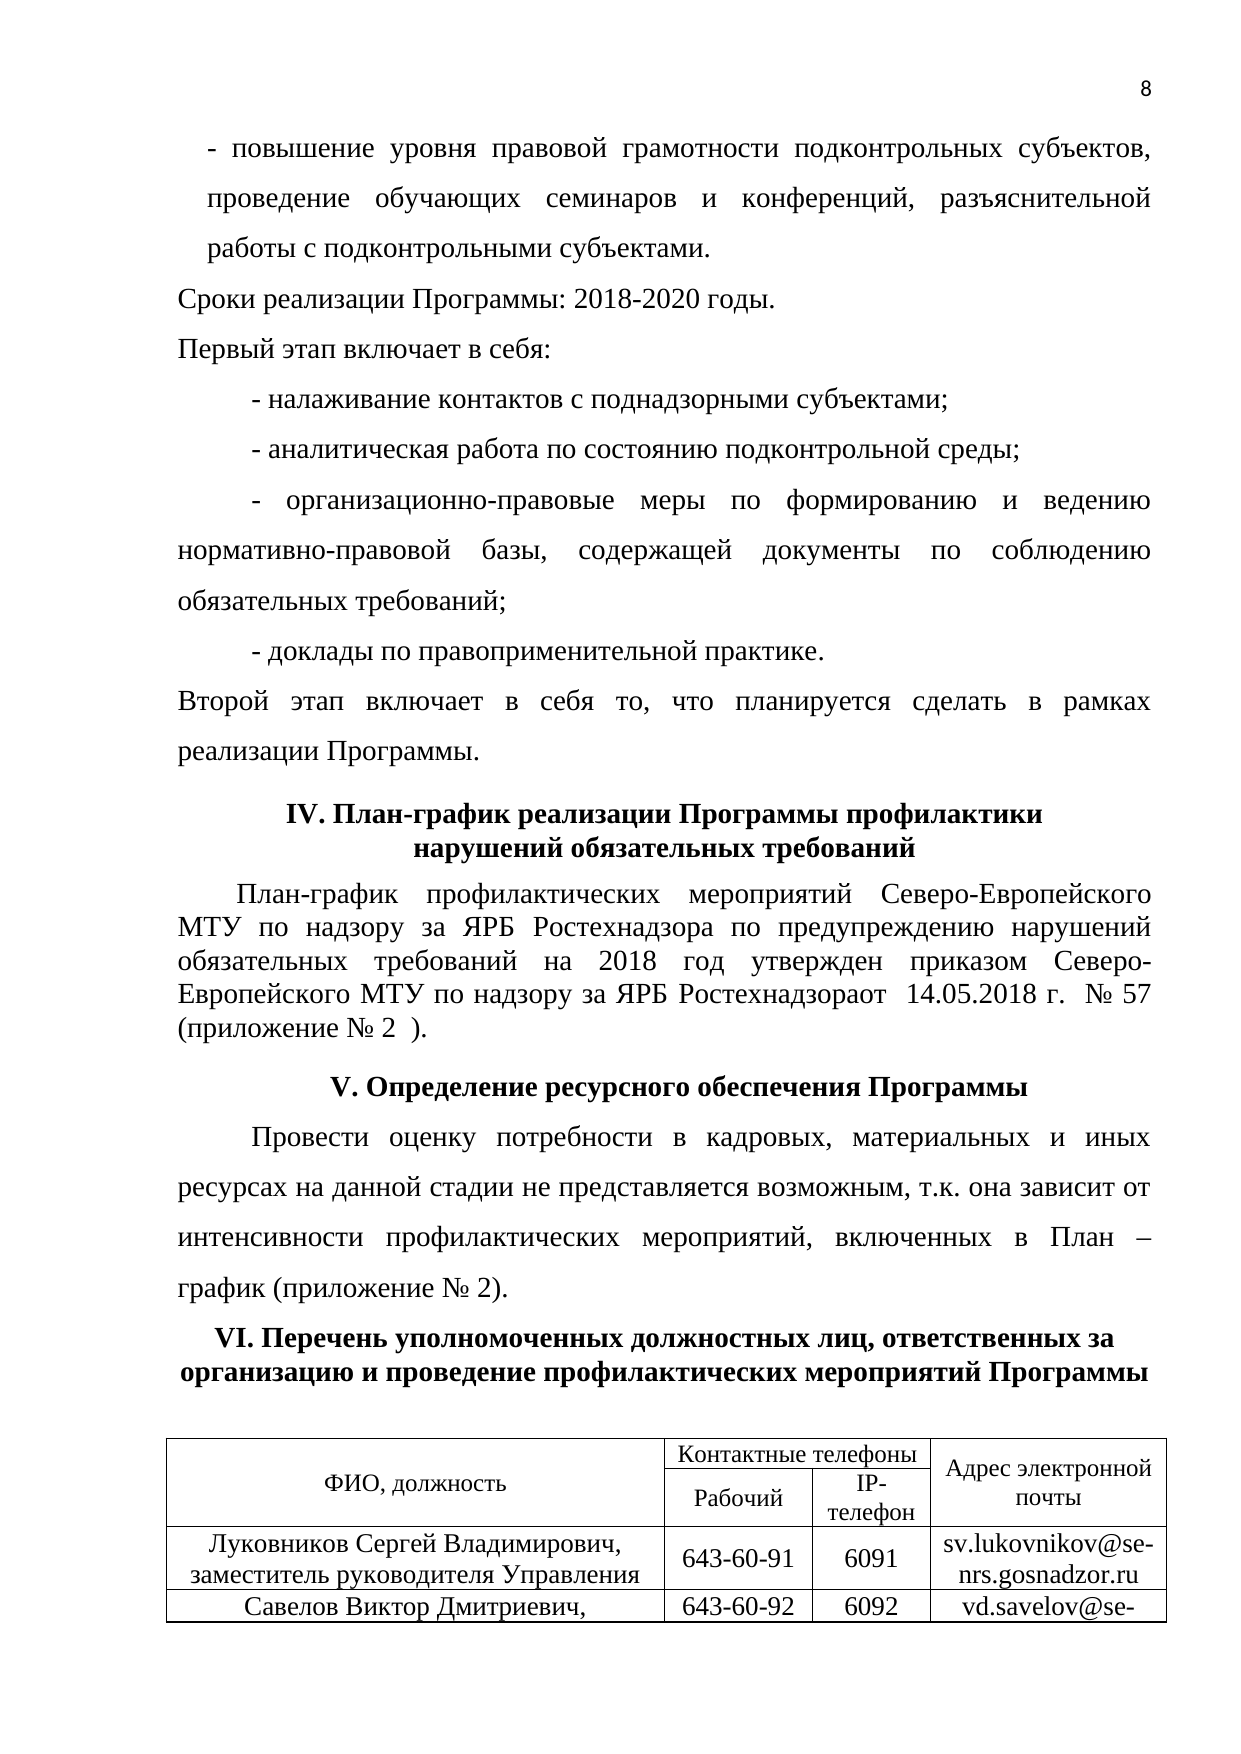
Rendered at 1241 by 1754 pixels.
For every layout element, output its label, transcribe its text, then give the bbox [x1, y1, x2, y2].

text IV. План-график реализации Программы профилактики [177, 796, 1152, 830]
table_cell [931, 1590, 1166, 1621]
text Сроки реализации Программы: 2018-2020 годы. [177, 281, 1152, 314]
list - налаживание контактов с поднадзорными субъектами; [177, 381, 1152, 415]
list - доклады по правоприменительной практике. [177, 633, 1152, 666]
text План-график профилактических мероприятий Северо-Европейского МТУ по надзору за ЯРБ Ростехнадзора по предупреждению нарушений обязательных требований на 2018 год утвержден приказом Северо-Европейского МТУ по надзору за ЯРБ Ростехнадзораот 14.05.2018 г. № 57 (приложение № 2 ). [177, 876, 1152, 1044]
list Второй этап включает в себя то, что планируется сделать в рамках реализации Программы. [177, 683, 1152, 767]
table_cell Луковников Сергей Владимирович, заместитель руководителя Управления [167, 1527, 664, 1589]
table_cell 643-60-91 [665, 1527, 812, 1589]
table_cell IP-телефон [813, 1469, 930, 1526]
list - организационно-правовые меры по формированию и ведению нормативно-правовой базы, содержащей документы по соблюдению обязательных требований; [177, 482, 1152, 616]
text V. Определение ресурсного обеспечения Программы [177, 1069, 1152, 1102]
table_cell 6092 [813, 1590, 930, 1621]
text VI. Перечень уполномоченных должностных лиц, ответственных за организацию и проведение профилактических мероприятий Программы [177, 1320, 1152, 1387]
table_cell 6091 [813, 1527, 930, 1589]
text Первый этап включает в себя: [177, 331, 1152, 364]
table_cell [167, 1590, 664, 1621]
list - повышение уровня правовой грамотности подконтрольных субъектов, проведение обучающих семинаров и конференций, разъяснительной работы с подконтрольными субъектами. [207, 130, 1152, 264]
table_cell sv.lukovnikov@se-nrs.gosnadzor.ru [931, 1527, 1166, 1589]
list - аналитическая работа по состоянию подконтрольной среды; [177, 432, 1152, 465]
text нарушений обязательных требований [177, 830, 1152, 863]
title Провести оценку потребности в кадровых, материальных и иных ресурсах на данной стадии не представляется возможным, т.к. она зависит от интенсивности профилактических мероприятий, включенных в План – график (приложение № 2). [177, 1119, 1152, 1303]
table_cell Рабочий [665, 1469, 812, 1526]
table_header Адрес электронной почты [931, 1439, 1166, 1526]
table_cell 643-60-92 [665, 1590, 812, 1621]
table_header ФИО, должность [167, 1439, 664, 1526]
table_header Контактные телефоны [665, 1439, 930, 1467]
